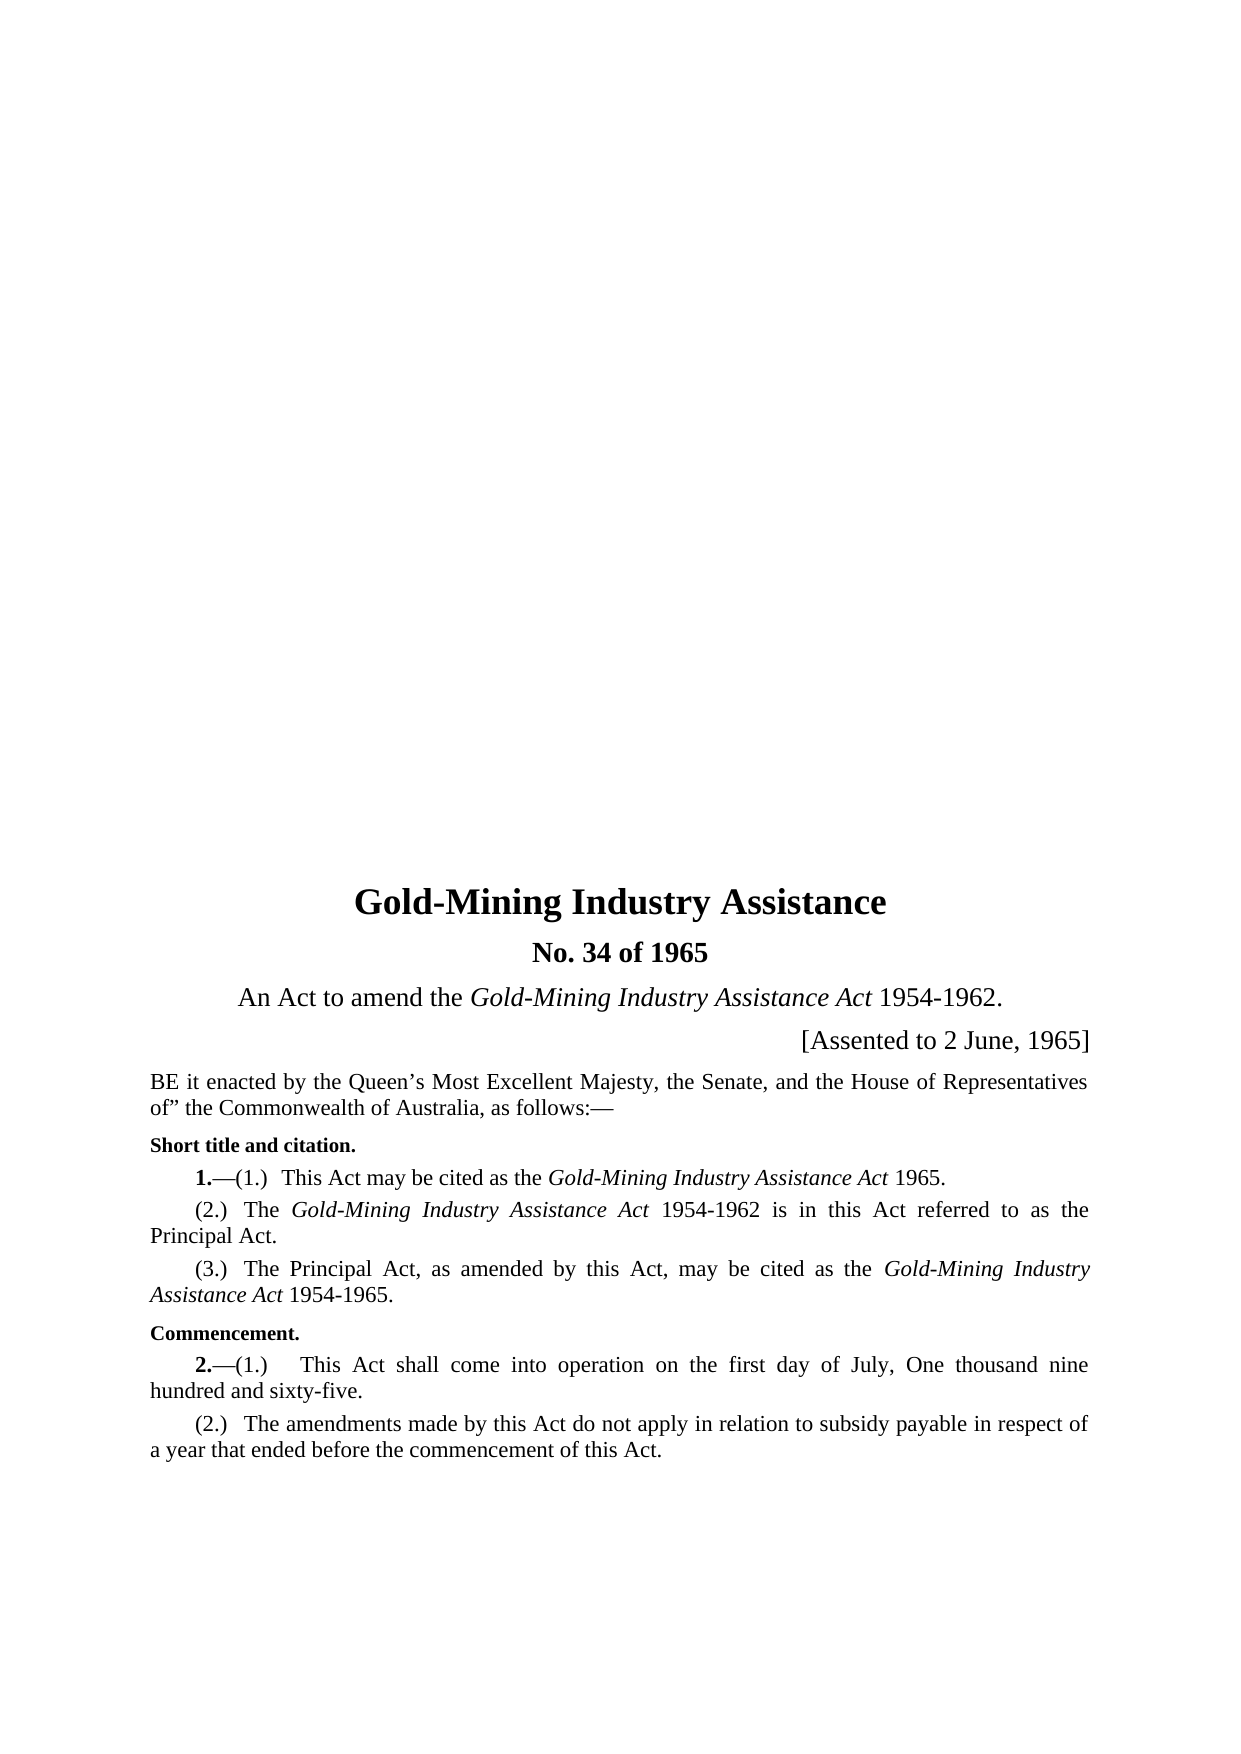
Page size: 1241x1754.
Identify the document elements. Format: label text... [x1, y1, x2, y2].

text BE it enacted by the Queen’s Most Excellent Majesty, the Senate, and the House of Representatives of” the Commonwealth of Australia, as follows:— [150, 1068, 1090, 1121]
text No. 34 of 1965 [150, 935, 1090, 968]
text (3.) The Principal Act, as amended by this Act, may be cited as the Gold-Mining Industry Assistance Act 1954-1965. [150, 1255, 1090, 1308]
text (2.) The amendments made by this Act do not apply in relation to subsidy payable in respect of a year that ended before the commencement of this Act. [150, 1410, 1090, 1462]
text Gold-Mining Industry Assistance [150, 879, 1090, 922]
text (2.) The Gold-Mining Industry Assistance Act 1954-1962 is in this Act referred to as the Principal Act. [150, 1196, 1090, 1249]
text 1.—(1.) This Act may be cited as the Gold-Mining Industry Assistance Act 1965. [150, 1164, 1090, 1190]
text Commencement. [150, 1320, 1090, 1344]
text [Assented to 2 June, 1965] [150, 1024, 1090, 1056]
text Short title and citation. [150, 1133, 1090, 1157]
text 2.—(1.) This Act shall come into operation on the first day of July, One thousand nine hundred and sixty-five. [150, 1351, 1090, 1403]
text An Act to amend the Gold-Mining Industry Assistance Act 1954-1962. [150, 981, 1090, 1012]
